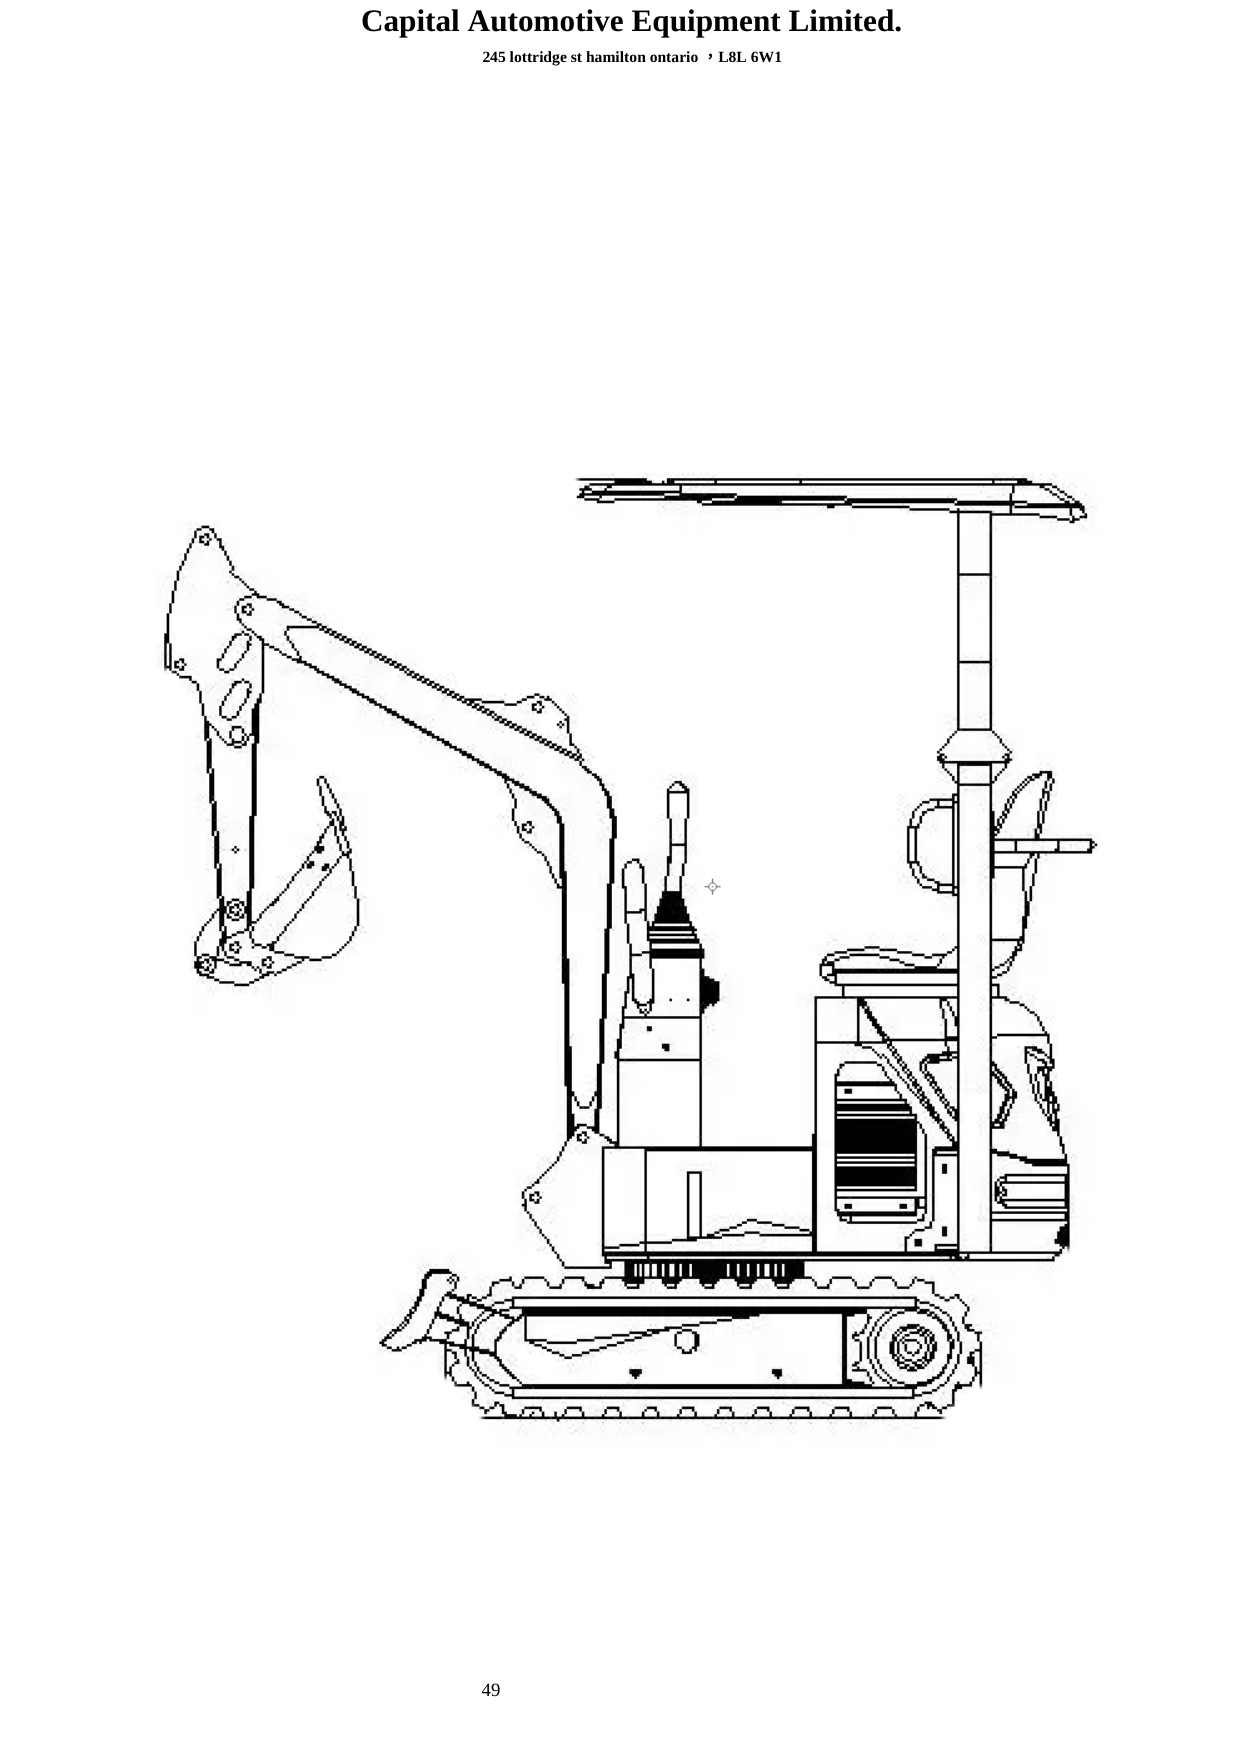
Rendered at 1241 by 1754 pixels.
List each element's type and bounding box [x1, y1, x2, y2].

picture [58, 427, 1131, 1448]
